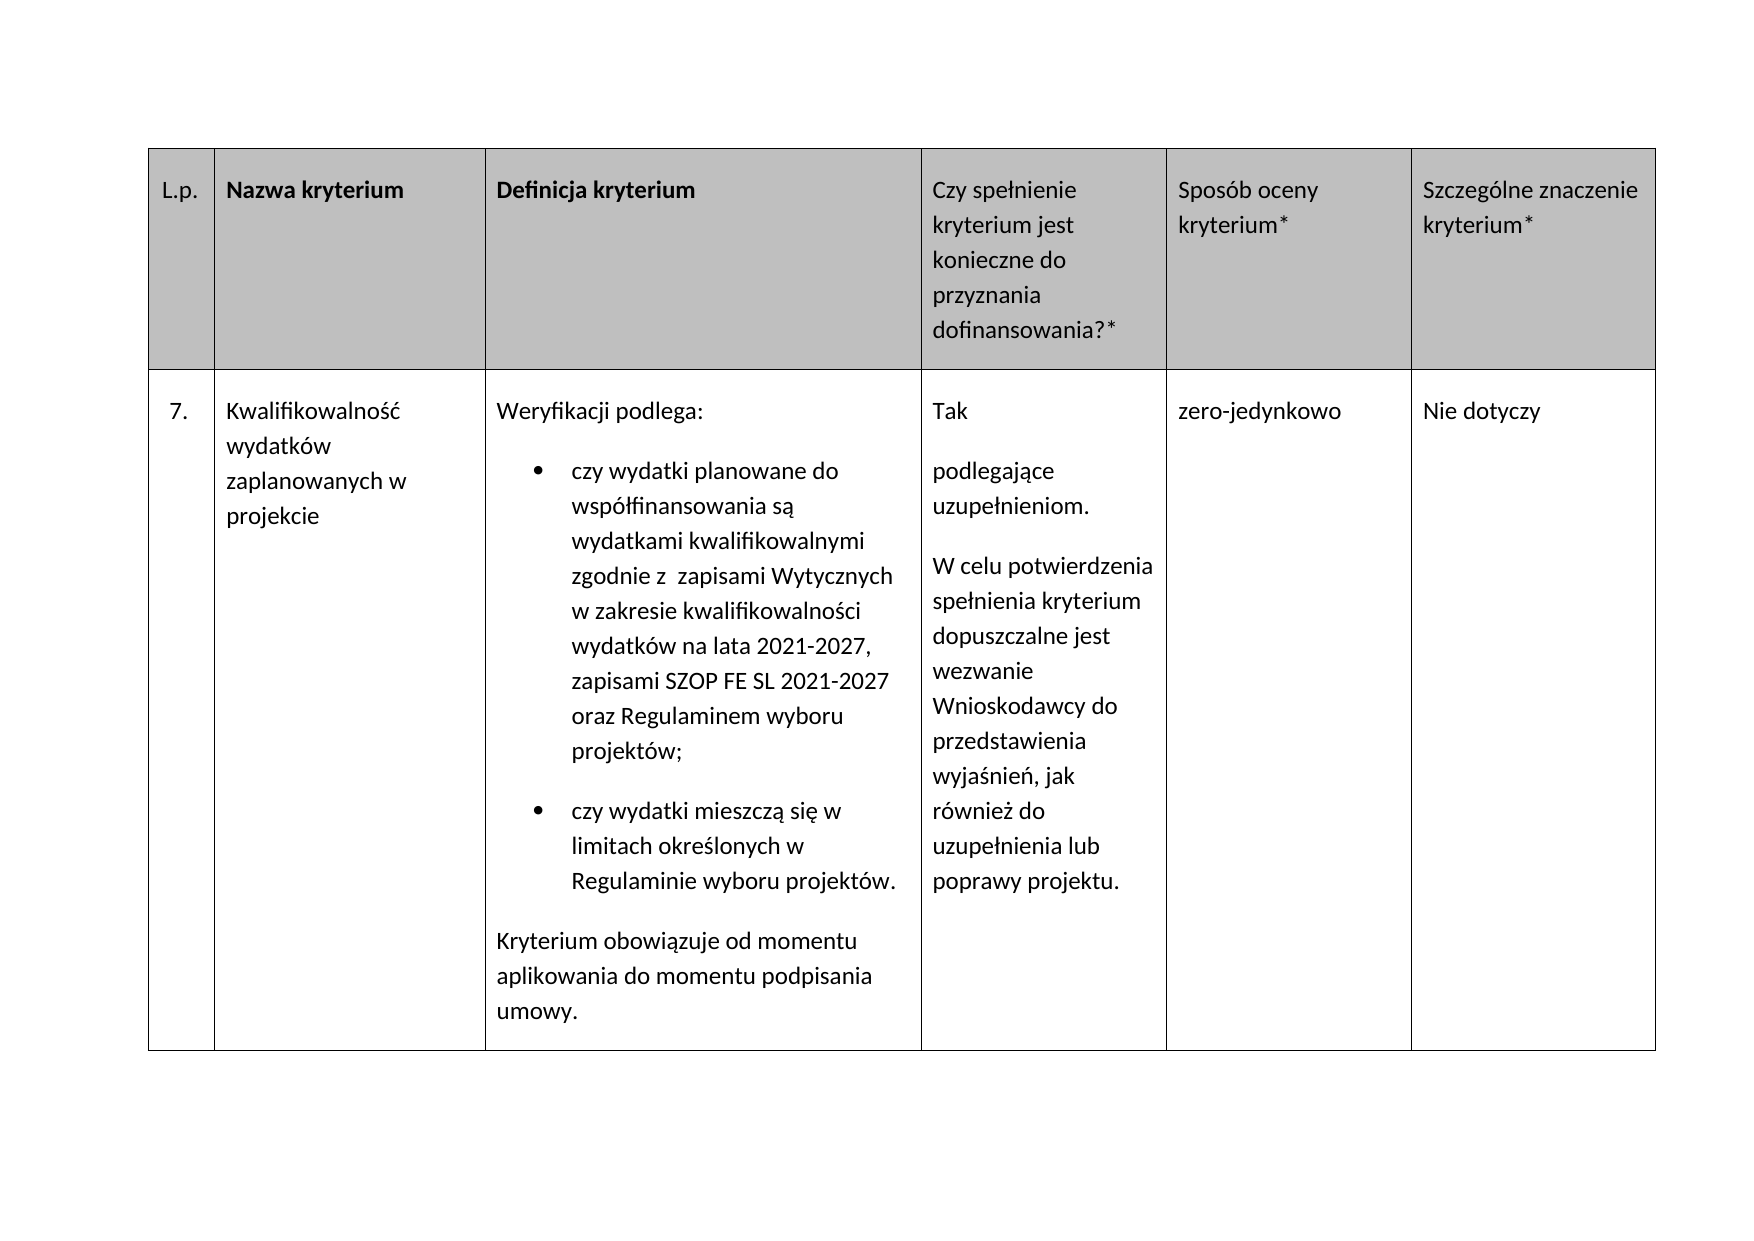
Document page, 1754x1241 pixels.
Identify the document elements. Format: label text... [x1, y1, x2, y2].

table_cell Nie dotyczy [1412, 370, 1655, 1050]
table_header Definicja kryterium [486, 149, 921, 369]
table_header Nazwa kryterium [215, 149, 485, 369]
table_header Szczególne znaczenie kryterium* [1412, 149, 1655, 369]
table_header Sposób oceny kryterium* [1167, 149, 1411, 369]
table_cell zero-jedynkowo [1167, 370, 1411, 1050]
table_cell Weryfikacji podlega: czy wydatki planowane do współfinansowania są wydatkami kwalifikowalnymi zgodnie z zapisami Wytycznych w zakresie kwalifikowalności wydatków na lata 2021-2027, zapisami SZOP FE SL 2021-2027 oraz Regulaminem wyboru projektów; czy wydatki mieszczą się w limitach określonych w Regulaminie wyboru projektów. Kryterium obowiązuje od momentu aplikowania do momentu podpisania umowy. [486, 370, 921, 1050]
table_cell [149, 370, 214, 1050]
table_cell Kwalifikowalność wydatków zaplanowanych w projekcie [215, 370, 485, 1050]
table_header L.p. [149, 149, 214, 369]
table_header Czy spełnienie kryterium jest konieczne do przyznania dofinansowania?* [922, 149, 1166, 369]
